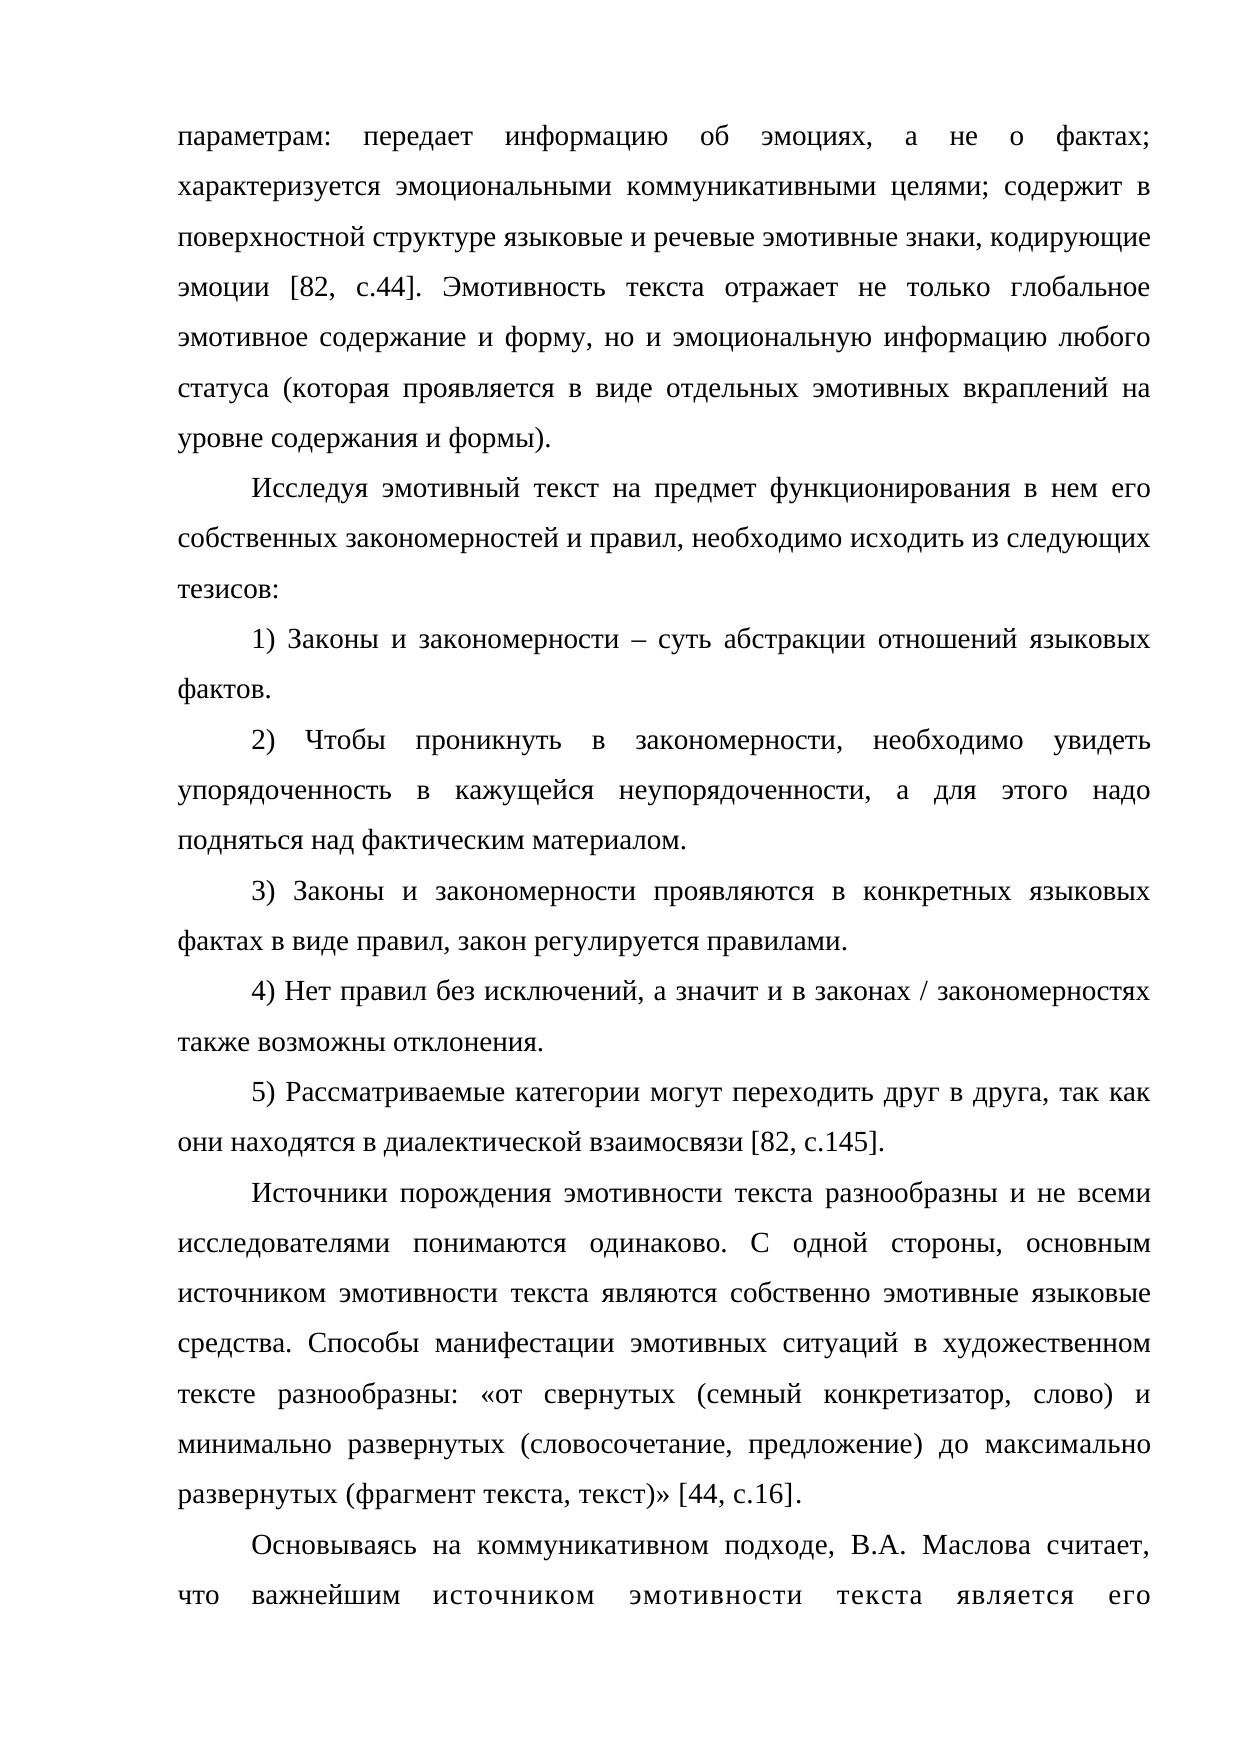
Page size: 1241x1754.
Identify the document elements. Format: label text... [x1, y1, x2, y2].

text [177, 1527, 1152, 1611]
text Источники порождения эмотивности текста разнообразны и не всеми исследователями понимаются одинаково. С одной стороны, основным источником эмотивности текста являются собственно эмотивные языковые средства. Способы манифестации эмотивных ситуаций в художественном тексте разнообразны: «от свернутых (семный конкретизатор, слово) и минимально развернутых (словосочетание, предложение) до максимально развернутых (фрагмент текста, текст)» [44, c.16]. [177, 1175, 1152, 1510]
text 3) Законы и закономерности проявляются в конкретных языковых фактах в виде правил, закон регулируется правилами. [177, 873, 1152, 957]
text 2) Чтобы проникнуть в закономерности, необходимо увидеть упорядоченность в кажущейся неупорядоченности, а для этого надо подняться над фактическим материалом. [177, 722, 1152, 856]
text 5) Рассматриваемые категории могут переходить друг в друга, так как они находятся в диалектической взаимосвязи [82, c.145]. [177, 1074, 1152, 1158]
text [177, 118, 1152, 453]
text Исследуя эмотивный текст на предмет функционирования в нем его собственных закономерностей и правил, необходимо исходить из следующих тезисов: [177, 470, 1152, 604]
text 4) Нет правил без исключений, а значит и в законах / закономерностях также возможны отклонения. [177, 973, 1152, 1057]
text 1) Законы и закономерности – суть абстракции отношений языковых фактов. [177, 621, 1152, 705]
